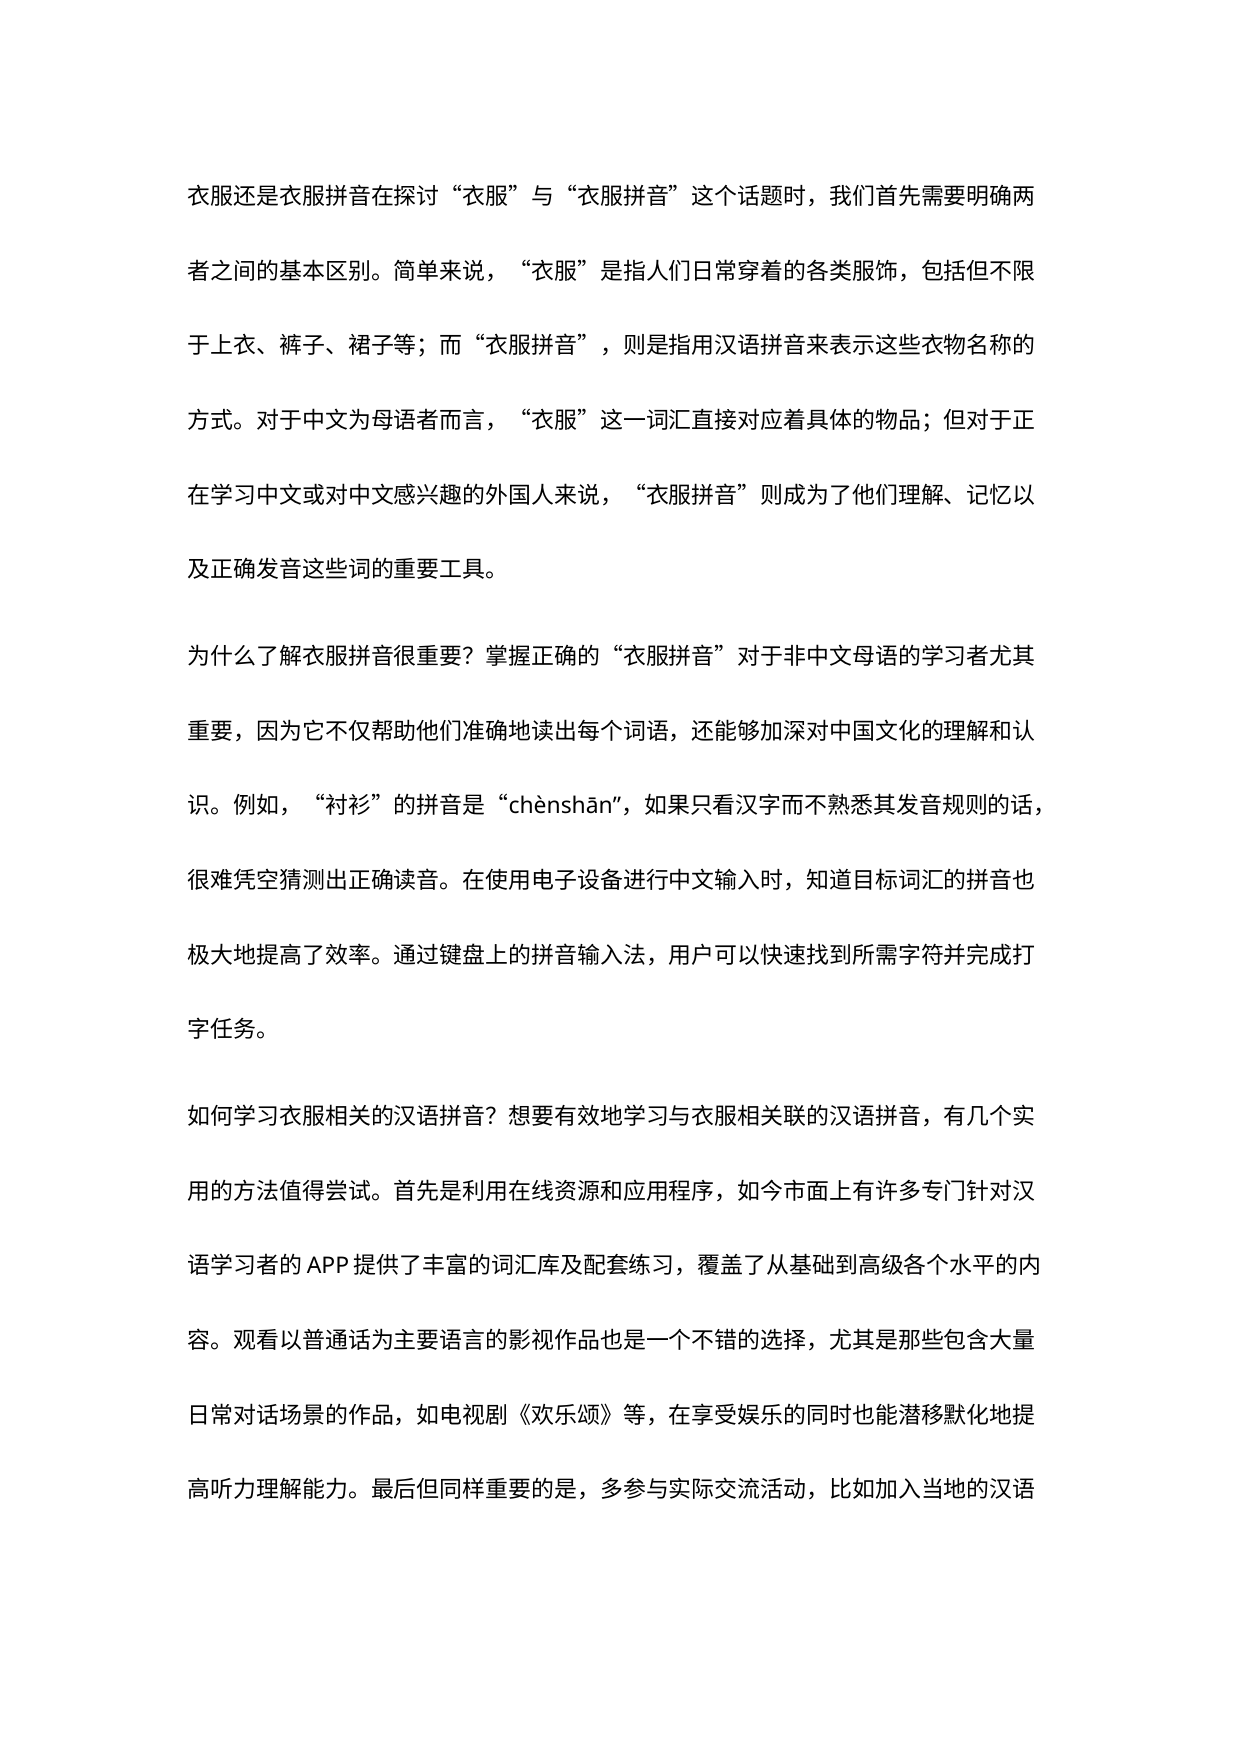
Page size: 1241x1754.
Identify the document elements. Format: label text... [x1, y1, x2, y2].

text 为什么了解衣服拼音很重要？掌握正确的“衣服拼音”对于非中文母语的学习者尤其重要，因为它不仅帮助他们准确地读出每个词语，还能够加深对中国文化的理解和认识。例如，“衬衫”的拼音是“chènshān”，如果只看汉字而不熟悉其发音规则的话，很难凭空猜测出正确读音。在使用电子设备进行中文输入时，知道目标词汇的拼音也极大地提高了效率。通过键盘上的拼音输入法，用户可以快速找到所需字符并完成打字任务。 [187, 622, 1053, 1060]
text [187, 1082, 1053, 1520]
text 衣服还是衣服拼音在探讨“衣服”与“衣服拼音”这个话题时，我们首先需要明确两者之间的基本区别。简单来说，“衣服”是指人们日常穿着的各类服饰，包括但不限于上衣、裤子、裙子等；而“衣服拼音”，则是指用汉语拼音来表示这些衣物名称的方式。对于中文为母语者而言，“衣服”这一词汇直接对应着具体的物品；但对于正在学习中文或对中文感兴趣的外国人来说，“衣服拼音”则成为了他们理解、记忆以及正确发音这些词的重要工具。 [187, 162, 1053, 600]
